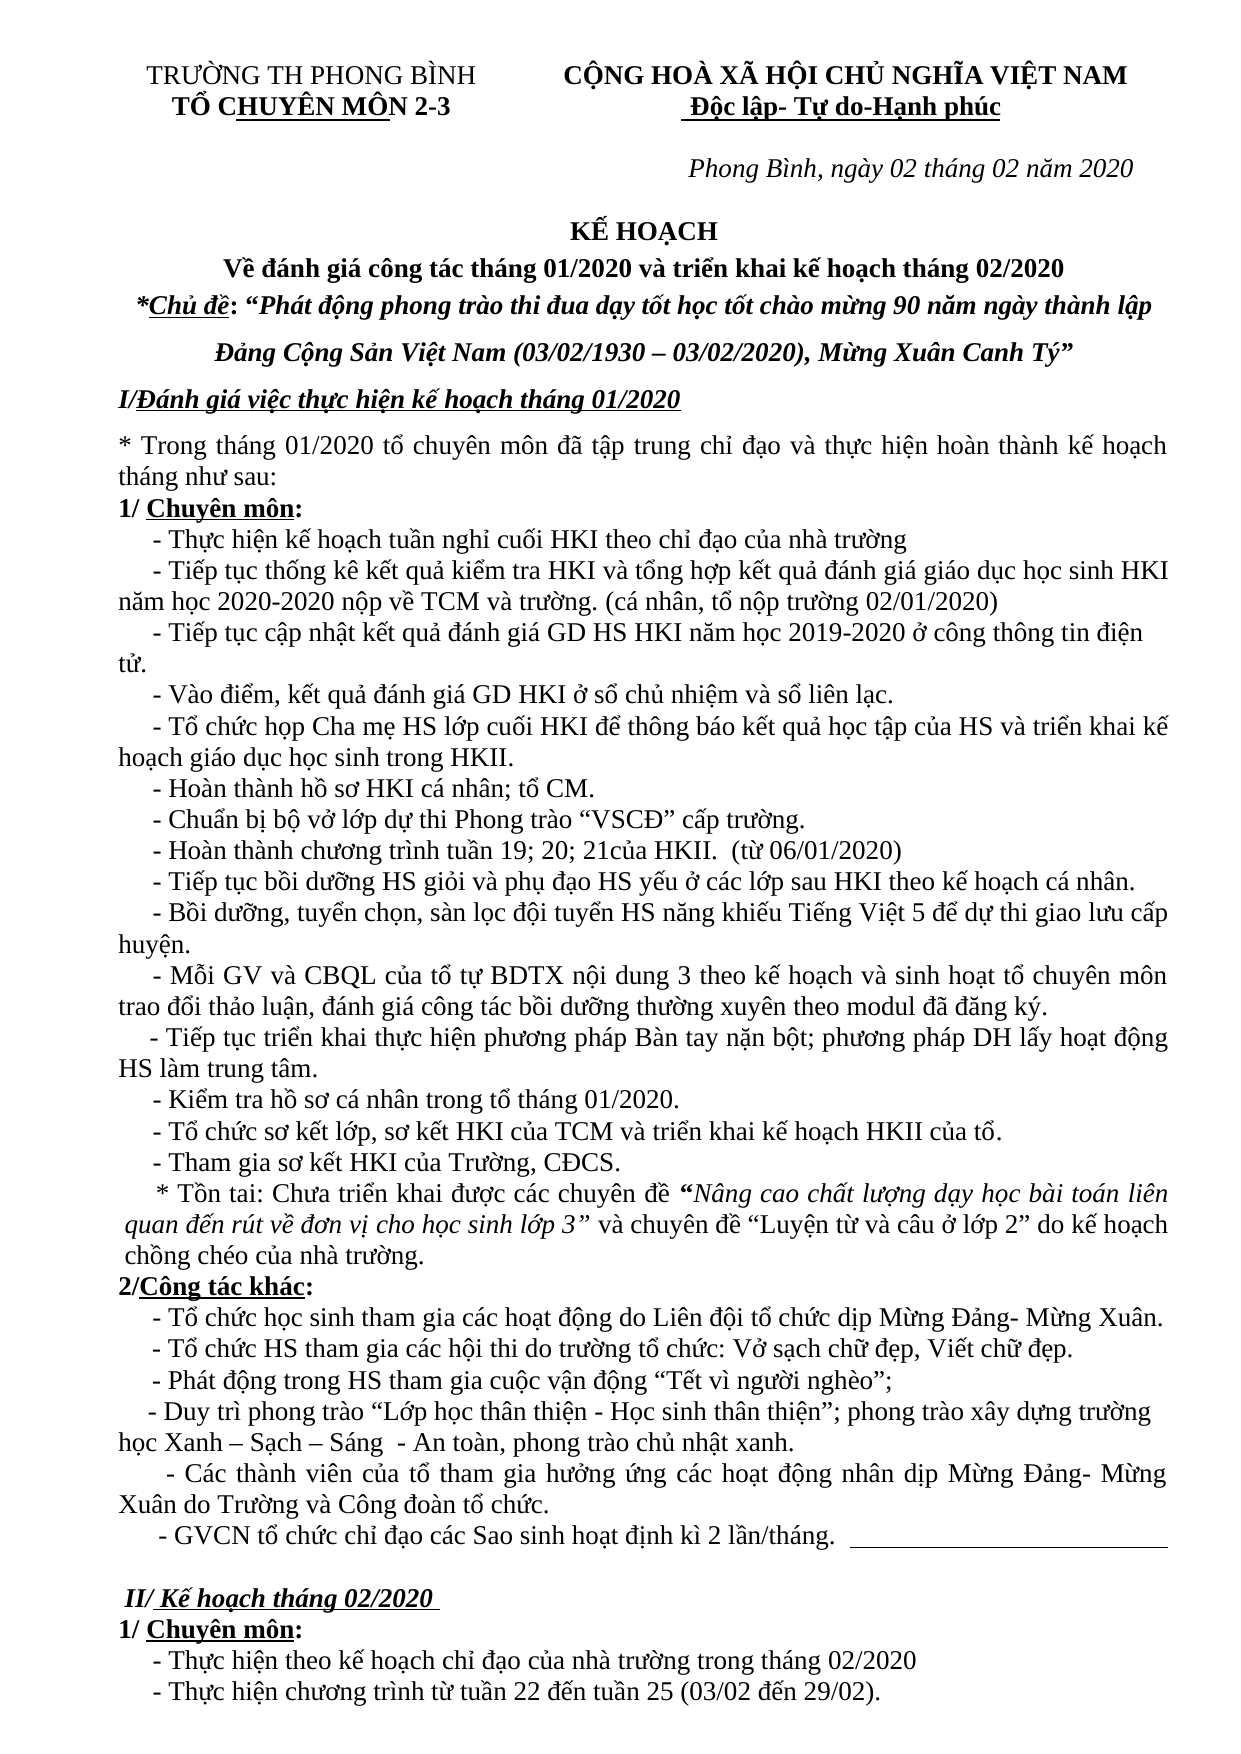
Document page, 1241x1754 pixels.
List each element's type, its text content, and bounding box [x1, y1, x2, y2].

text - Vào điểm, kết quả đánh giá GD HKI ở sổ chủ nhiệm và sổ liên lạc. [118, 678, 1169, 710]
text * Trong tháng 01/2020 tổ chuyên môn đã tập trung chỉ đạo và thực hiện hoàn thành kế hoạch tháng như sau: [118, 429, 1169, 492]
text - Tham gia sơ kết HKI của Trường, CĐCS. [118, 1146, 1169, 1177]
text - Hoàn thành chương trình tuần 19; 20; 21của HKII. (từ 06/01/2020) [118, 834, 1169, 865]
text - Duy trì phong trào “Lớp học thân thiện - Học sinh thân thiện”; phong trào xây dựng trường học Xanh – Sạch – Sáng - An toàn, phong trào chủ nhật xanh. [118, 1395, 1169, 1457]
text - Tổ chức họp Cha mẹ HS lớp cuối HKI để thông báo kết quả học tập của HS và triển khai kế hoạch giáo dục học sinh trong HKII. [118, 710, 1169, 772]
text - Tiếp tục bồi dưỡng HS giỏi và phụ đạo HS yếu ở các lớp sau HKI theo kế hoạch cá nhân. [118, 865, 1169, 897]
text II/ Kế hoạch tháng 02/2020 [124, 1582, 1169, 1613]
text - Tiếp tục thống kê kết quả kiểm tra HKI và tổng hợp kết quả đánh giá giáo dục học sinh HKI năm học 2020-2020 nộp về TCM và trường. (cá nhân, tổ nộp trường 02/01/2020) [118, 554, 1169, 616]
text - Các thành viên của tổ tham gia hưởng ứng các hoạt động nhân dịp Mừng Đảng- Mừng Xuân do Trường và Công đoàn tổ chức. [118, 1457, 1169, 1519]
text - Kiểm tra hồ sơ cá nhân trong tổ tháng 01/2020. [118, 1083, 1169, 1114]
text - Tiếp tục cập nhật kết quả đánh giá GD HS HKI năm học 2019-2020 ở công thông tin điện tử. [118, 616, 1169, 678]
text - Thực hiện theo kế hoạch chỉ đạo của nhà trường trong tháng 02/2020 [118, 1644, 1169, 1675]
text I/Đánh giá việc thực hiện kế hoạch tháng 01/2020 [118, 383, 1169, 414]
text - Bồi dưỡng, tuyển chọn, sàn lọc đội tuyển HS năng khiếu Tiếng Việt 5 để dự thi giao lưu cấp huyện. [118, 897, 1169, 959]
text - Hoàn thành hồ sơ HKI cá nhân; tổ CM. [118, 772, 1169, 803]
text - Tổ chức sơ kết lớp, sơ kết HKI của TCM và triển khai kế hoạch HKII của tổ. [118, 1114, 1169, 1146]
text *Chủ đề: “Phát động phong trào thi đua dạy tốt học tốt chào mừng 90 năm ngày thành lập Đảng Cộng Sản Việt Nam (03/02/1930 – 03/02/2020), Mừng Xuân Canh Tý” [118, 289, 1169, 367]
text - Thực hiện chương trình từ tuần 22 đến tuần 25 (03/02 đến 29/02). [118, 1675, 1169, 1706]
text - Chuẩn bị bộ vở lớp dự thi Phong trào “VSCĐ” cấp trường. [118, 803, 1169, 834]
table_header CỘNG HOÀ XÃ HỘI CHỦ NGHĨA VIỆT Độc lập- Tự do-Hạnh phúc Phong Bình, ngày 02 tháng 02 năm 2020 [542, 59, 1149, 184]
text - Mỗi GV và CBQL của tổ tự BDTX nội dung 3 theo kế hoạch và sinh hoạt tổ chuyên môn trao đổi thảo luận, đánh giá công tác bồi dưỡng thường xuyên theo modul đã đăng ký. [118, 959, 1169, 1021]
text - GVCN tổ chức chỉ đạo các Sao sinh hoạt định kì 2 lần/tháng. [124, 1519, 1169, 1551]
text - Phát động trong HS tham gia cuộc vận động “Tết vì người nghèo”; [118, 1364, 1169, 1395]
text - Tổ chức HS tham gia các hội thi do trường tổ chức: Vở sạch chữ đẹp, Viết chữ đẹp. [118, 1333, 1169, 1364]
text - Thực hiện kế hoạch tuần nghỉ cuối HKI theo chỉ đạo của nhà trường [118, 523, 1169, 554]
text - Tiếp tục triển khai thực hiện phương pháp Bàn tay nặn bột; phương pháp DH lấy hoạt động HS làm trung tâm. [118, 1021, 1169, 1083]
text 1/ Chuyên môn: [118, 1613, 1169, 1644]
text Về đánh giá công tác tháng 01/2020 và triển khai kế hoạch tháng 02/2020 [118, 252, 1169, 283]
text 2/Công tác khác: [118, 1270, 1169, 1301]
text 1/ Chuyên môn: [118, 492, 1169, 523]
text * Tồn tai: Chưa triển khai được các chuyên đề “Nâng cao chất lượng dạy học bài toán liên quan đến rút về đơn vị cho học sinh lớp 3” và chuyên đề “Luyện từ và câu ở lớp 2” do kế hoạch chồng chéo của nhà trường. [124, 1177, 1169, 1270]
table_header TRƯỜNG TH PHONG BÌNH TỔ CHUYÊN MÔN 2-3 [81, 59, 542, 184]
text KẾ HOẠCH [118, 215, 1169, 246]
text - Tổ chức học sinh tham gia các hoạt động do Liên đội tổ chức dịp Mừng Đảng- Mừng Xuân. [118, 1301, 1169, 1333]
